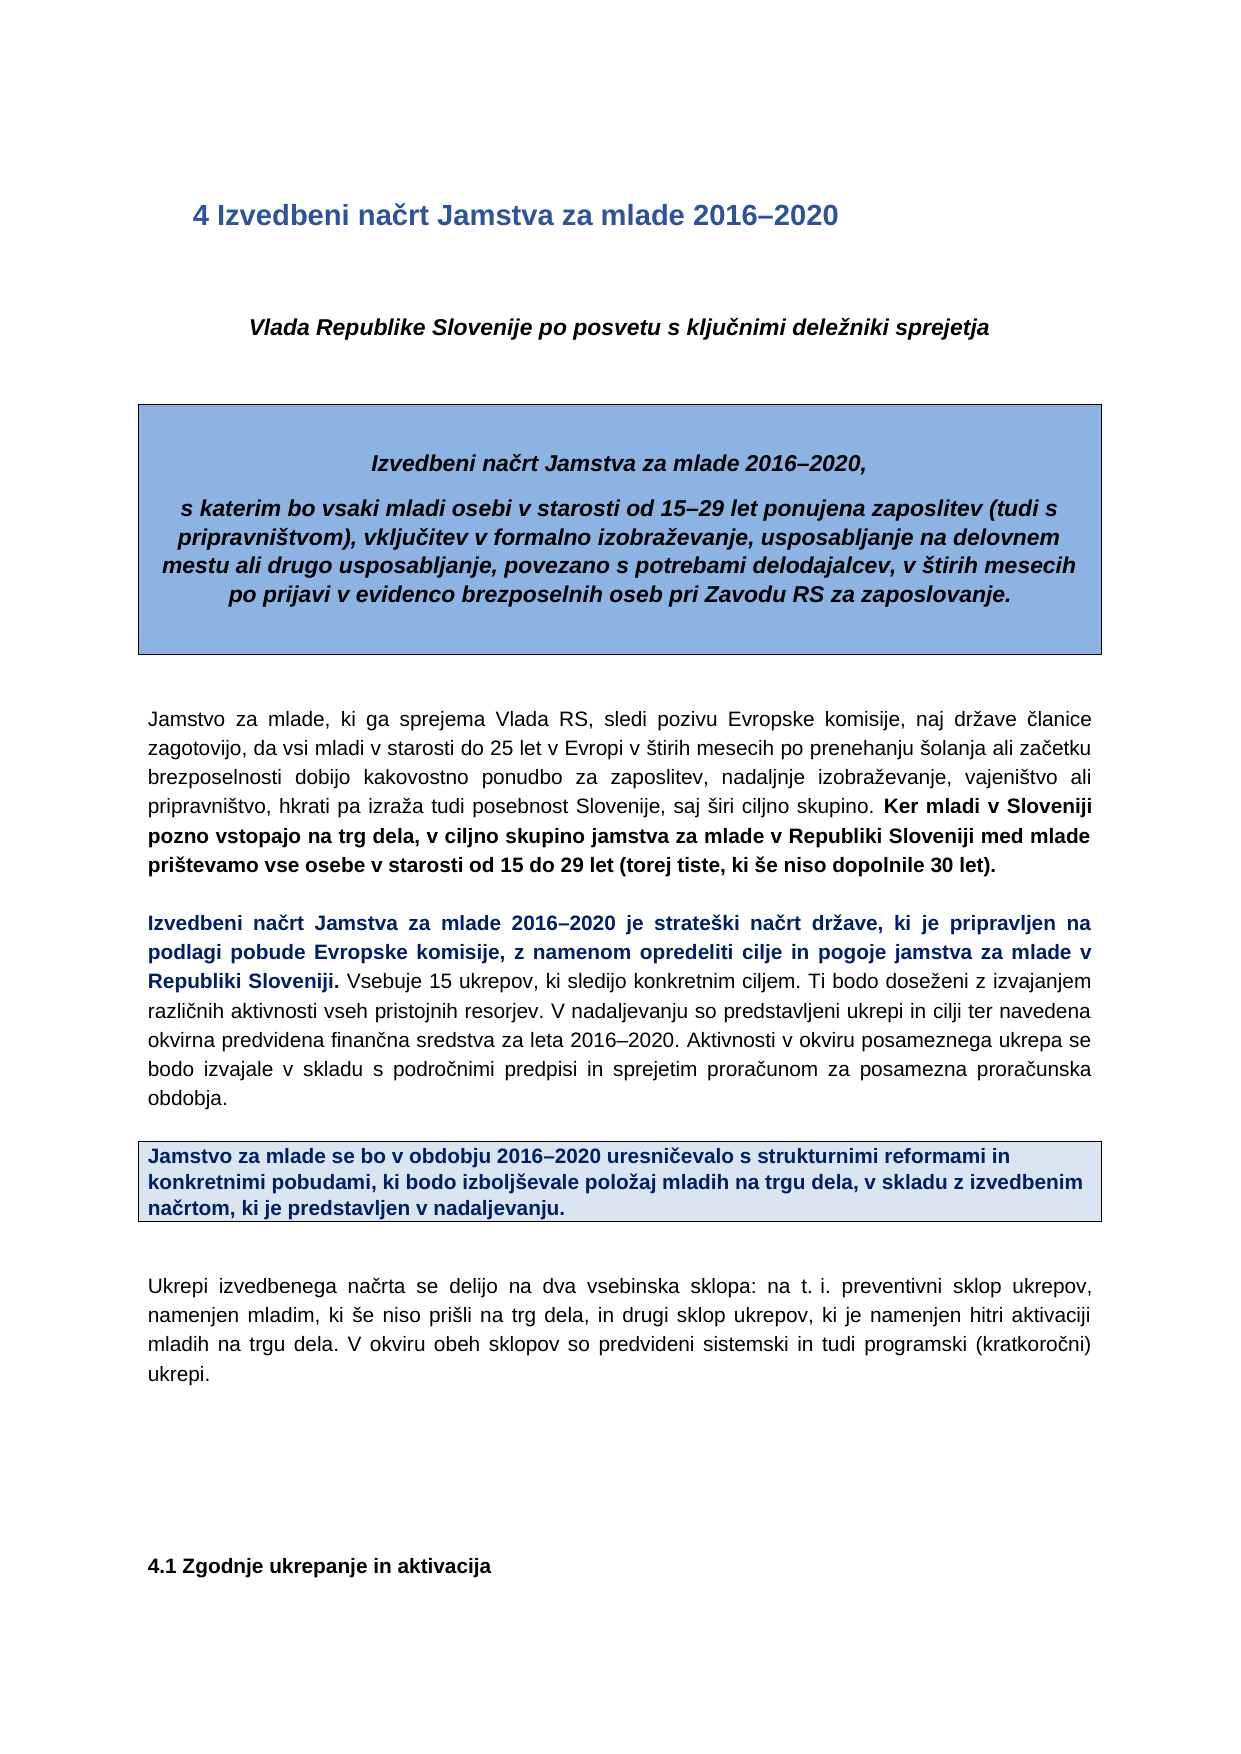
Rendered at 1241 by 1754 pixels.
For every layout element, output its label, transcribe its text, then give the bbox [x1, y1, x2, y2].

text Izvedbeni načrt Jamstva za mlade 2016–2020, [139, 449, 1101, 476]
text Izvedbeni načrt Jamstva za mlade 2016–2020 je strateški načrt države, ki je pripravljen na podlagi pobude Evropske komisije, z namenom opredeliti cilje in pogoje jamstva za mlade v Republiki Sloveniji. Vsebuje 15 ukrepov, ki sledijo konkretnim ciljem. Ti bodo doseženi z izvajanjem različnih aktivnosti vseh pristojnih resorjev. V nadaljevanju so predstavljeni ukrepi in cilji ter navedena okvirna predvidena finančna sredstva za leta 2016–2020. Aktivnosti v okviru posameznega ukrepa se bodo izvajale v skladu s področnimi predpisi in sprejetim proračunom za posamezna proračunska obdobja. [148, 907, 1093, 1111]
subtitle 4 Izvedbeni načrt Jamstva za mlade 2016–2020 [193, 198, 1093, 231]
text s katerim bo vsaki mladi osebi v starosti od 15–29 let ponujena zaposlitev (tudi s pripravništvom), vključitev v formalno izobraževanje, usposabljanje na delovnem mestu ali drugo usposabljanje, povezano s potrebami delodajalcev, v štirih mesecih po prijavi v evidenco brezposelnih oseb pri Zavodu RS za zaposlovanje. [139, 494, 1101, 607]
text Vlada Republike Slovenije po posvetu s ključnimi deležniki sprejetja [148, 314, 1093, 340]
text Jamstvo za mlade, ki ga sprejema Vlada RS, sledi pozivu Evropske komisije, naj države članice zagotovijo, da vsi mladi v starosti do 25 let v Evropi v štirih mesecih po prenehanju šolanja ali začetku brezposelnosti dobijo kakovostno ponudbo za zaposlitev, nadaljnje izobraževanje, vajeništvo ali pripravništvo, hkrati pa izraža tudi posebnost Slovenije, saj širi ciljno skupino. Ker mladi v Sloveniji pozno vstopajo na trg dela, v ciljno skupino jamstva za mlade v Republiki Sloveniji med mlade prištevamo vse osebe v starosti od 15 do 29 let (torej tiste, ki še niso dopolnile 30 let). [148, 703, 1093, 878]
text Jamstvo za mlade se bo v obdobju 2016–2020 uresničevalo s strukturnimi reformami in konkretnimi pobudami, ki bodo izboljševale položaj mladih na trgu dela, v skladu z izvedbenim načrtom, ki je predstavljen v nadaljevanju. [139, 1142, 1101, 1221]
text Ukrepi izvedbenega načrta se delijo na dva vsebinska sklopa: na t. i. preventivni sklop ukrepov, namenjen mladim, ki še niso prišli na trg dela, in drugi sklop ukrepov, ki je namenjen hitri aktivaciji mladih na trgu dela. V okviru obeh sklopov so predvideni sistemski in tudi programski (kratkoročni) ukrepi. [148, 1270, 1093, 1387]
subtitle 4.1 Zgodnje ukrepanje in aktivacija [148, 1553, 1093, 1577]
